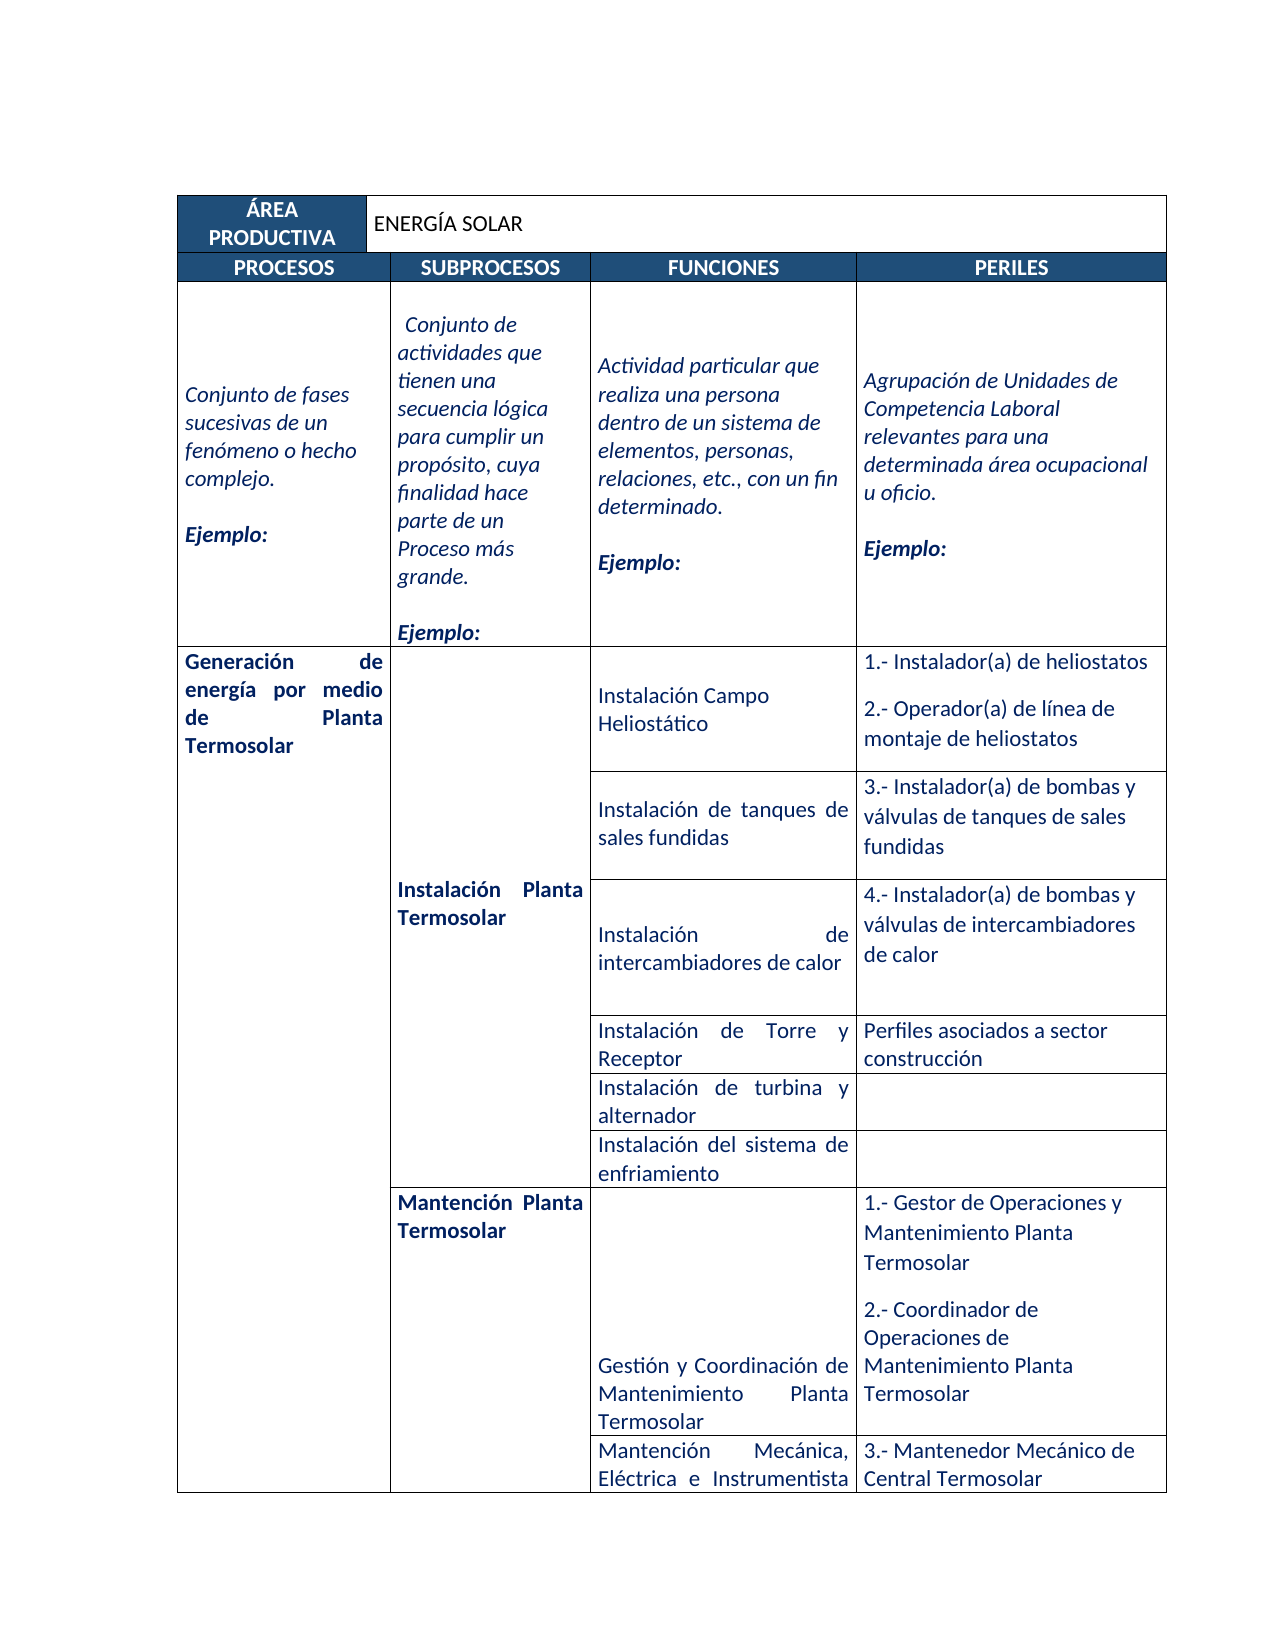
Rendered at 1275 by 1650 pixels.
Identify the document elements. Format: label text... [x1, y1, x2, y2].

table_cell [857, 1131, 1166, 1187]
table_cell Instalación de intercambiadores de calor [591, 880, 856, 1015]
table_cell Perfiles asociados a sector construcción [857, 1016, 1166, 1072]
table_header ÁREA PRODUCTIVA [178, 196, 366, 252]
table_header ENERGÍA SOLAR [367, 196, 1166, 252]
table_cell Conjunto de fases sucesivas de un fenómeno o hecho complejo. Ejemplo: [178, 282, 390, 646]
table_cell Gestión y Coordinación de Mantenimiento Planta Termosolar [591, 1188, 856, 1435]
table_cell Conjunto de actividades que tienen una secuencia lógica para cumplir un propósito, cuya finalidad hace parte de un Proceso más grande. Ejemplo: [391, 282, 590, 646]
table_cell 1.- Gestor de Operaciones y Mantenimiento Planta Termosolar 2.- Coordinador de Operaciones de Mantenimiento Planta Termosolar [857, 1188, 1166, 1435]
table_cell Generación de energía por medio de Planta Termosolar [178, 647, 390, 1492]
table_cell Instalación Planta Termosolar [391, 647, 590, 1187]
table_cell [591, 1436, 856, 1492]
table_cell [857, 1436, 1166, 1492]
table_cell Actividad particular que realiza una persona dentro de un sistema de elementos, personas, relaciones, etc., con un fin determinado. Ejemplo: [591, 282, 856, 646]
table_cell Instalación de tanques de sales fundidas [591, 772, 856, 879]
table_cell PROCESOS [178, 253, 390, 281]
table_cell FUNCIONES [591, 253, 856, 281]
table_cell PERILES [857, 253, 1166, 281]
table_cell Agrupación de Unidades de Competencia Laboral relevantes para una determinada área ocupacional u oficio. Ejemplo: [857, 282, 1166, 646]
table_cell Instalación de Torre y Receptor [591, 1016, 856, 1072]
table_cell Instalación Campo Heliostático [591, 647, 856, 771]
table_cell 4.- Instalador(a) de bombas y válvulas de intercambiadores de calor [857, 880, 1166, 1015]
table_cell 3.- Instalador(a) de bombas y válvulas de tanques de sales fundidas [857, 772, 1166, 879]
table_cell SUBPROCESOS [391, 253, 590, 281]
table_cell Instalación del sistema de enfriamiento [591, 1131, 856, 1187]
table_cell Mantención Planta Termosolar [391, 1188, 590, 1492]
table_cell 1.- Instalador(a) de heliostatos 2.- Operador(a) de línea de montaje de heliostatos [857, 647, 1166, 771]
table_cell [857, 1074, 1166, 1129]
table_cell Instalación de turbina y alternador [591, 1074, 856, 1129]
